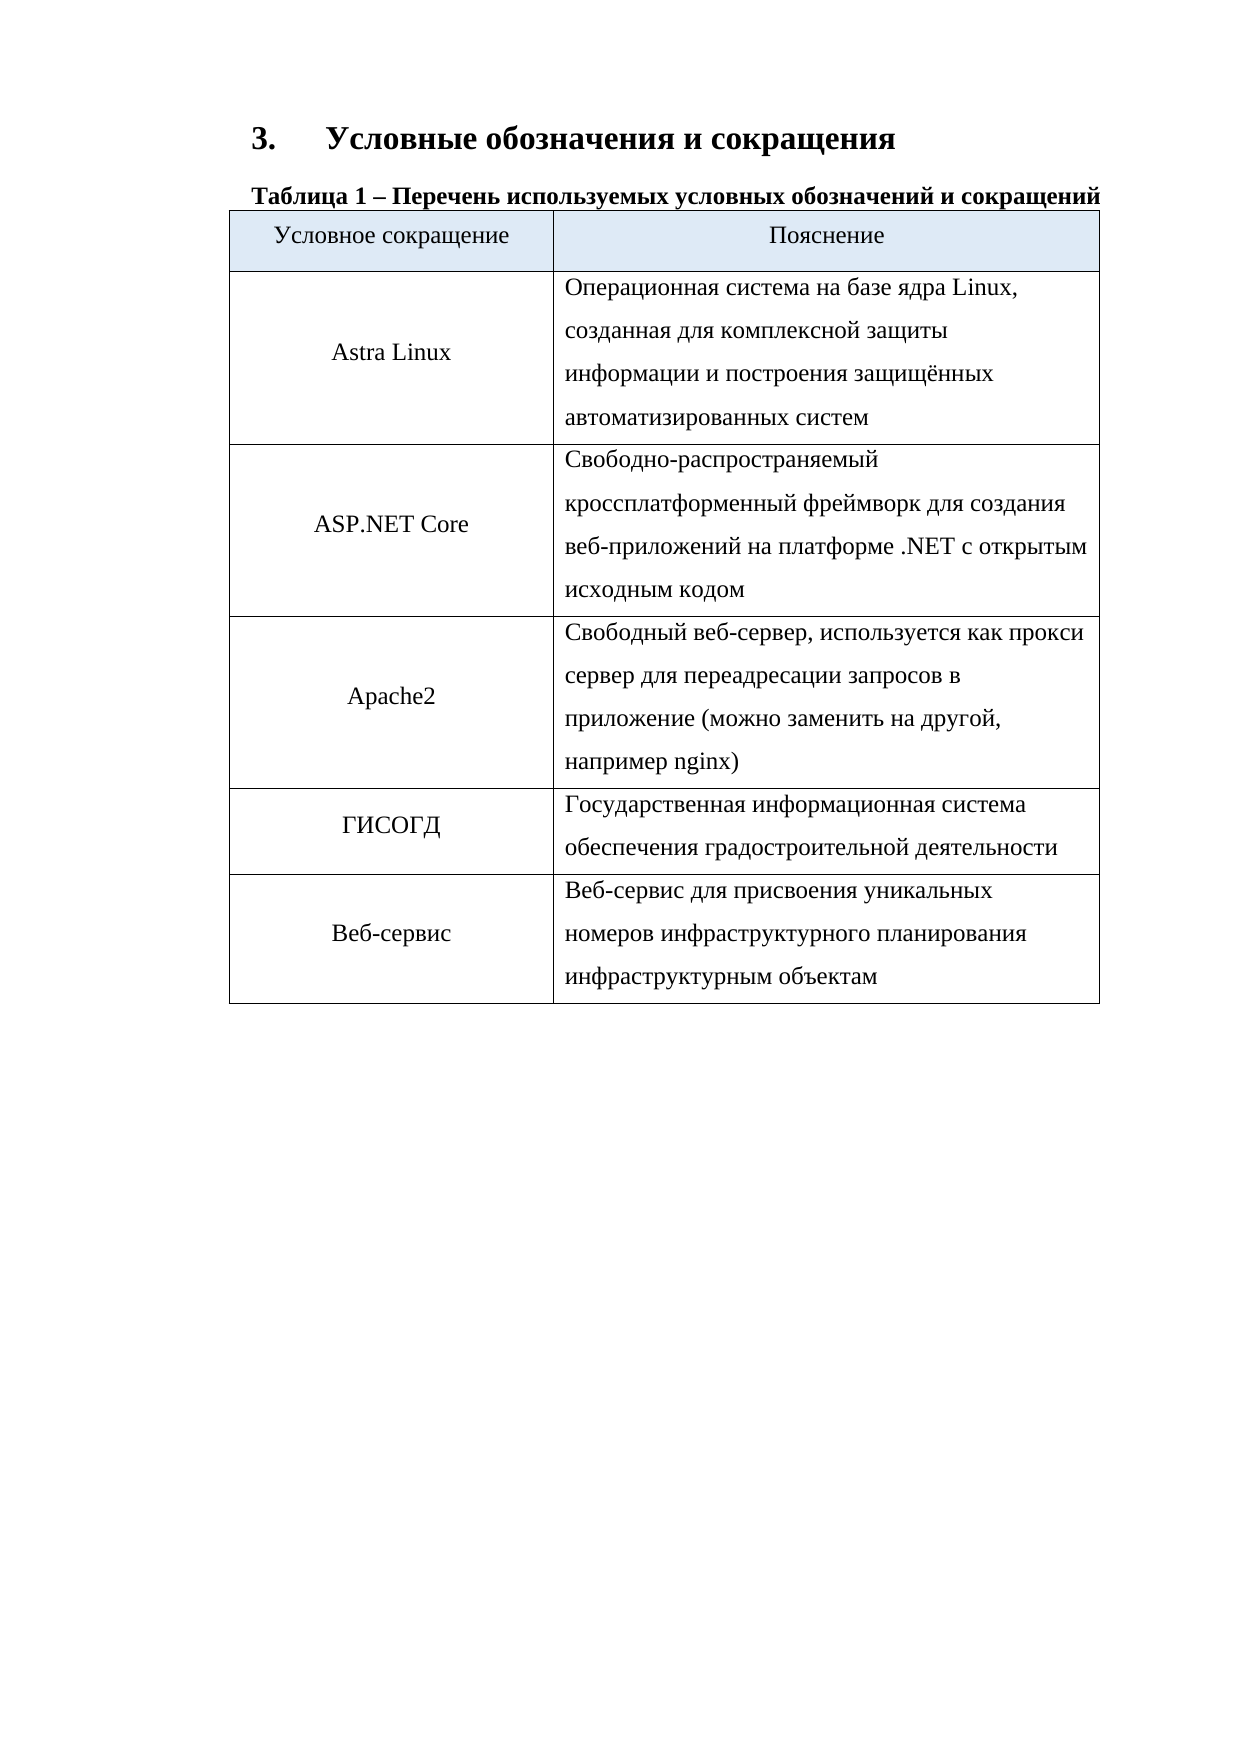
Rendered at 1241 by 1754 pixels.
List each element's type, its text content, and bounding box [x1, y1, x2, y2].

table_cell ASP.NET Core [230, 445, 553, 616]
table_cell Apache2 [230, 617, 553, 788]
table_cell Свободный веб-сервер, используется как прокси сервер для переадресации запросов в приложение (можно заменить на другой, например nginx) [554, 617, 1099, 788]
table_cell Свободно-распространяемый кроссплатформенный фреймворк для создания веб-приложений на платформе .NET с открытым исходным кодом [554, 445, 1099, 616]
table_cell Astra Linux [230, 272, 553, 443]
table_header Условное сокращение [230, 211, 553, 271]
table_cell Государственная информационная система обеспечения градостроительной деятельности [554, 789, 1099, 874]
table_cell Веб-сервис [230, 875, 553, 1003]
table_header Пояснение [554, 211, 1099, 271]
list Таблица 1 – Перечень используемых условных обозначений и сокращений [177, 181, 1152, 210]
table_cell Веб-сервис для присвоения уникальных номеров инфраструктурного планирования инфраструктурным объектам [554, 875, 1099, 1003]
table_cell ГИСОГД [230, 789, 553, 874]
table_cell Операционная система на базе ядра Linux, созданная для комплексной защиты информации и построения защищённых автоматизированных систем [554, 272, 1099, 443]
subtitle Условные обозначения и сокращения [177, 118, 1152, 156]
